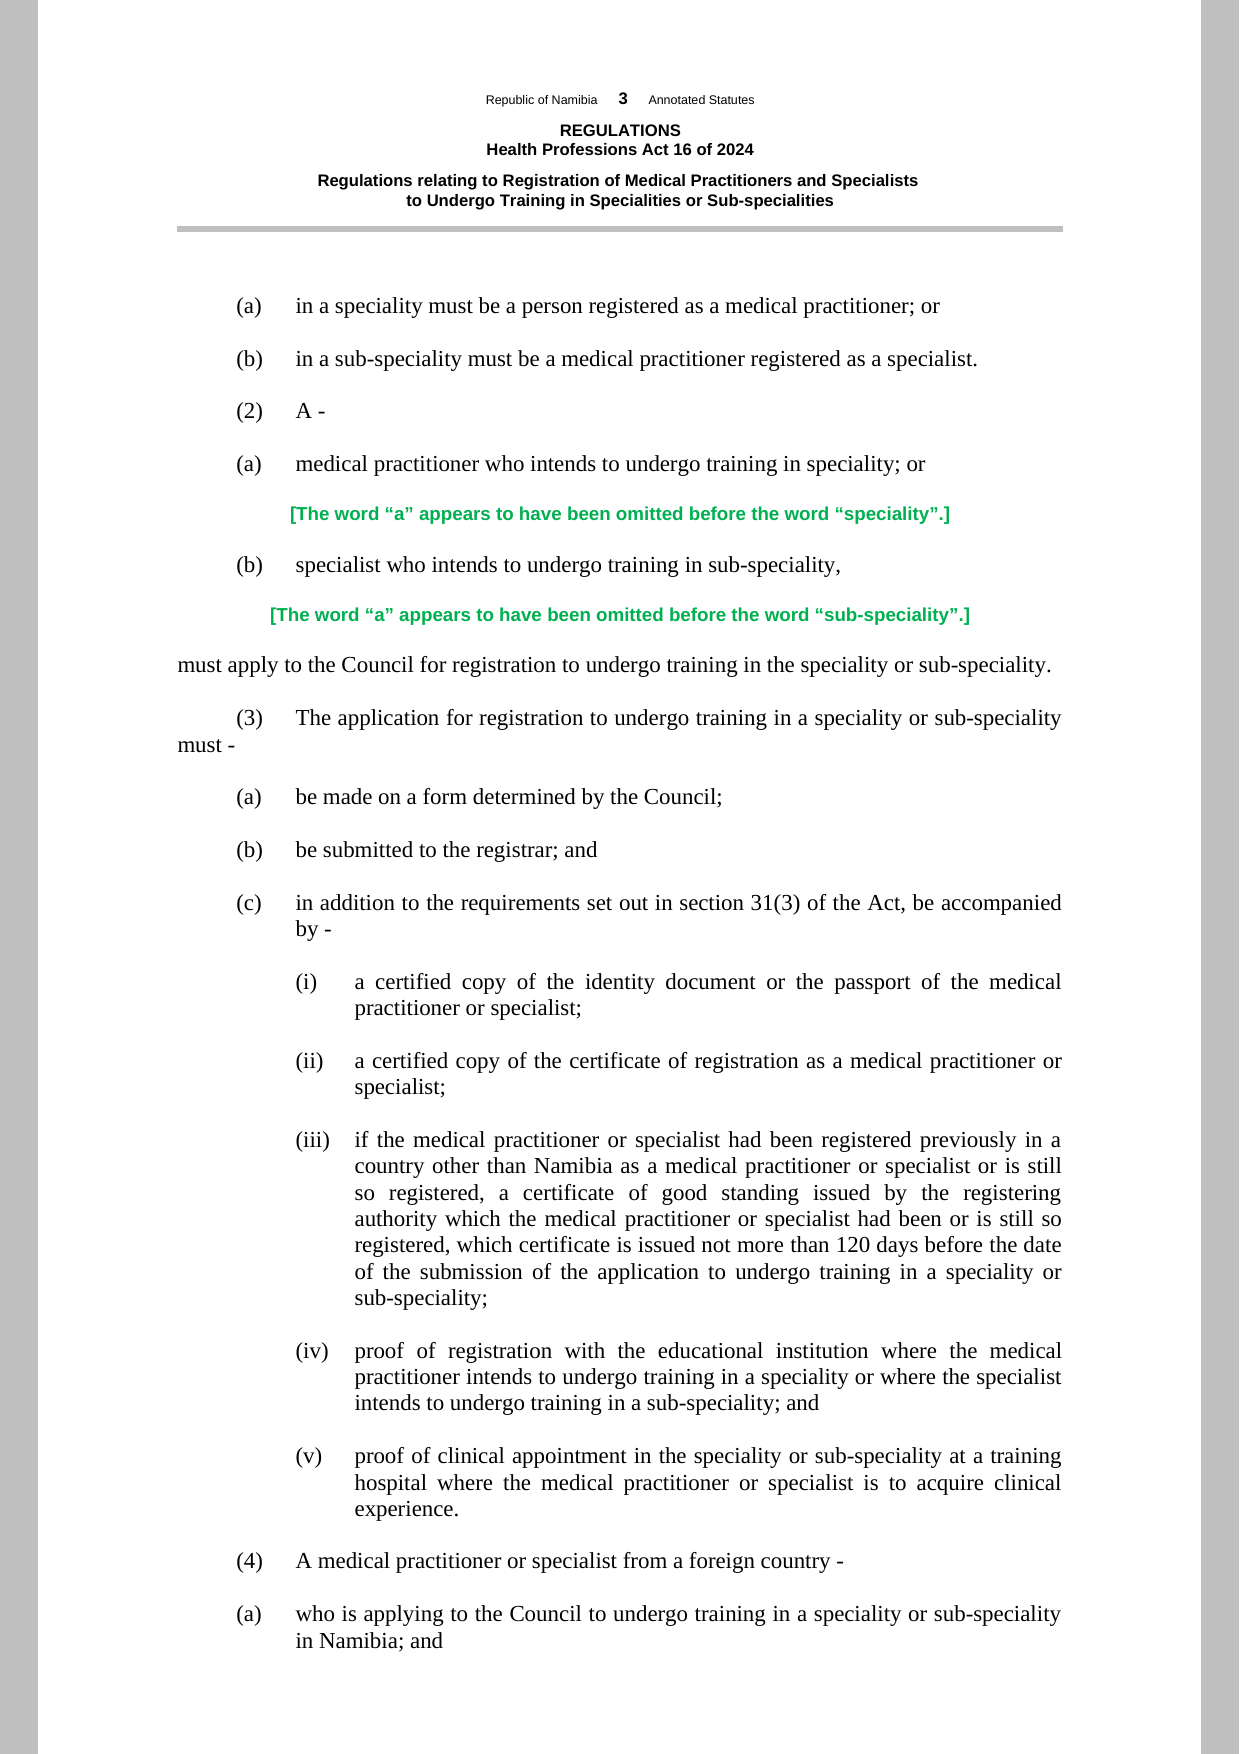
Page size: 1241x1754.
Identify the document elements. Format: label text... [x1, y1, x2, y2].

text (v) proof of clinical appointment in the speciality or sub-speciality at a training hospital where the medical practitioner or specialist is to acquire clinical experience. [295, 1442, 1063, 1521]
text must apply to the Council for registration to undergo training in the speciality or sub-speciality. [177, 652, 1063, 678]
text (iv) proof of registration with the educational institution where the medical practitioner intends to undergo training in a speciality or where the specialist intends to undergo training in a sub-speciality; and [295, 1337, 1063, 1416]
text (iii) if the medical practitioner or specialist had been registered previously in a country other than Namibia as a medical practitioner or specialist or is still so registered, a certificate of good standing issued by the registering authority which the medical practitioner or specialist had been or is still so registered, which certificate is issued not more than 120 days before the date of the submission of the application to undergo training in a speciality or sub-speciality; [295, 1126, 1063, 1310]
text (2) A - [177, 398, 1063, 424]
text (a) in a speciality must be a person registered as a medical practitioner; or [236, 292, 1063, 318]
text (ii) a certified copy of the certificate of registration as a medical practitioner or specialist; [295, 1047, 1063, 1099]
text [The word “a” appears to have been omitted before the word “sub-speciality”.] [177, 604, 1063, 625]
text (b) be submitted to the registrar; and [236, 836, 1063, 862]
text (b) in a sub-speciality must be a medical practitioner registered as a specialist. [236, 345, 1063, 371]
text (a) medical practitioner who intends to undergo training in speciality; or [236, 450, 1063, 477]
text (a) who is applying to the Council to undergo training in a speciality or sub-speciality in Namibia; and [236, 1600, 1063, 1653]
text (a) be made on a form determined by the Council; [236, 783, 1063, 810]
text (c) in addition to the requirements set out in section 31(3) of the Act, be accompanied by - [236, 889, 1063, 941]
text (b) specialist who intends to undergo training in sub-speciality, [236, 551, 1063, 577]
text (i) a certified copy of the identity document or the passport of the medical practitioner or specialist; [295, 968, 1063, 1021]
text (3) The application for registration to undergo training in a speciality or sub-speciality must - [177, 704, 1063, 757]
text [The word “a” appears to have been omitted before the word “speciality”.] [177, 503, 1063, 524]
text (4) A medical practitioner or specialist from a foreign country - [177, 1548, 1063, 1574]
